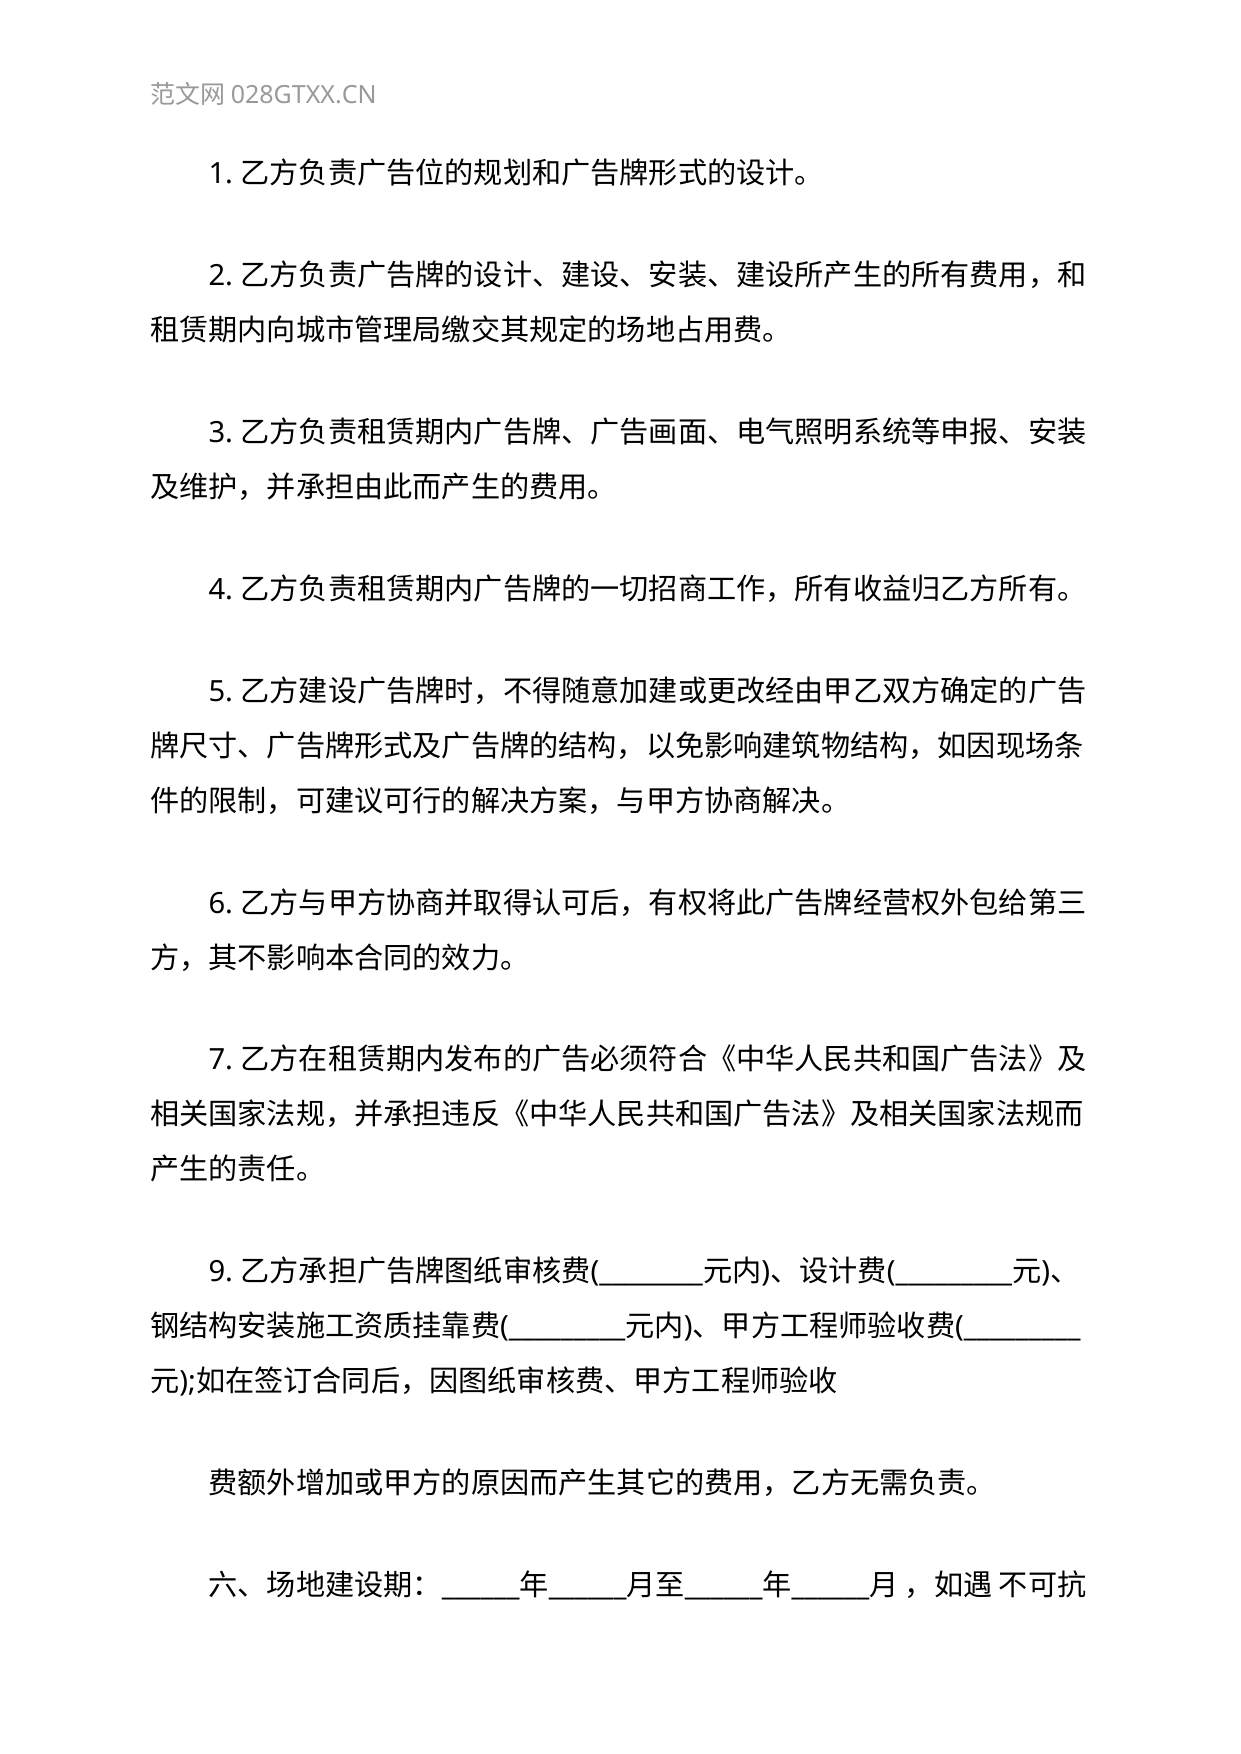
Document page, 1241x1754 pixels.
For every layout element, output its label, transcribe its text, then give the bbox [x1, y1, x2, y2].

text 5. 乙方建设广告牌时，不得随意加建或更改经由甲乙双方确定的广告牌尺寸、广告牌形式及广告牌的结构，以免影响建筑物结构，如因现场条件的限制，可建议可行的解决方案，与甲方协商解决。 [150, 667, 1090, 820]
text 9. 乙方承担广告牌图纸审核费(________元内)、设计费(_________元)、钢结构安装施工资质挂靠费(_________元内)、甲方工程师验收费(_________元);如在签订合同后，因图纸审核费、甲方工程师验收 [150, 1248, 1090, 1400]
text 4. 乙方负责租赁期内广告牌的一切招商工作，所有收益归乙方所有。 [150, 566, 1090, 608]
text 6. 乙方与甲方协商并取得认可后，有权将此广告牌经营权外包给第三方，其不影响本合同的效力。 [150, 879, 1090, 976]
text 3. 乙方负责租赁期内广告牌、广告画面、电气照明系统等申报、安装及维护，并承担由此而产生的费用。 [150, 409, 1090, 506]
text 2. 乙方负责广告牌的设计、建设、安装、建设所产生的所有费用，和租赁期内向城市管理局缴交其规定的场地占用费。 [150, 252, 1090, 349]
text 费额外增加或甲方的原因而产生其它的费用，乙方无需负责。 [150, 1459, 1090, 1502]
text 1. 乙方负责广告位的规划和广告牌形式的设计。 [150, 150, 1090, 192]
text 7. 乙方在租赁期内发布的广告必须符合《中华人民共和国广告法》及相关国家法规，并承担违反《中华人民共和国广告法》及相关国家法规而产生的责任。 [150, 1036, 1090, 1188]
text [150, 1561, 1090, 1604]
